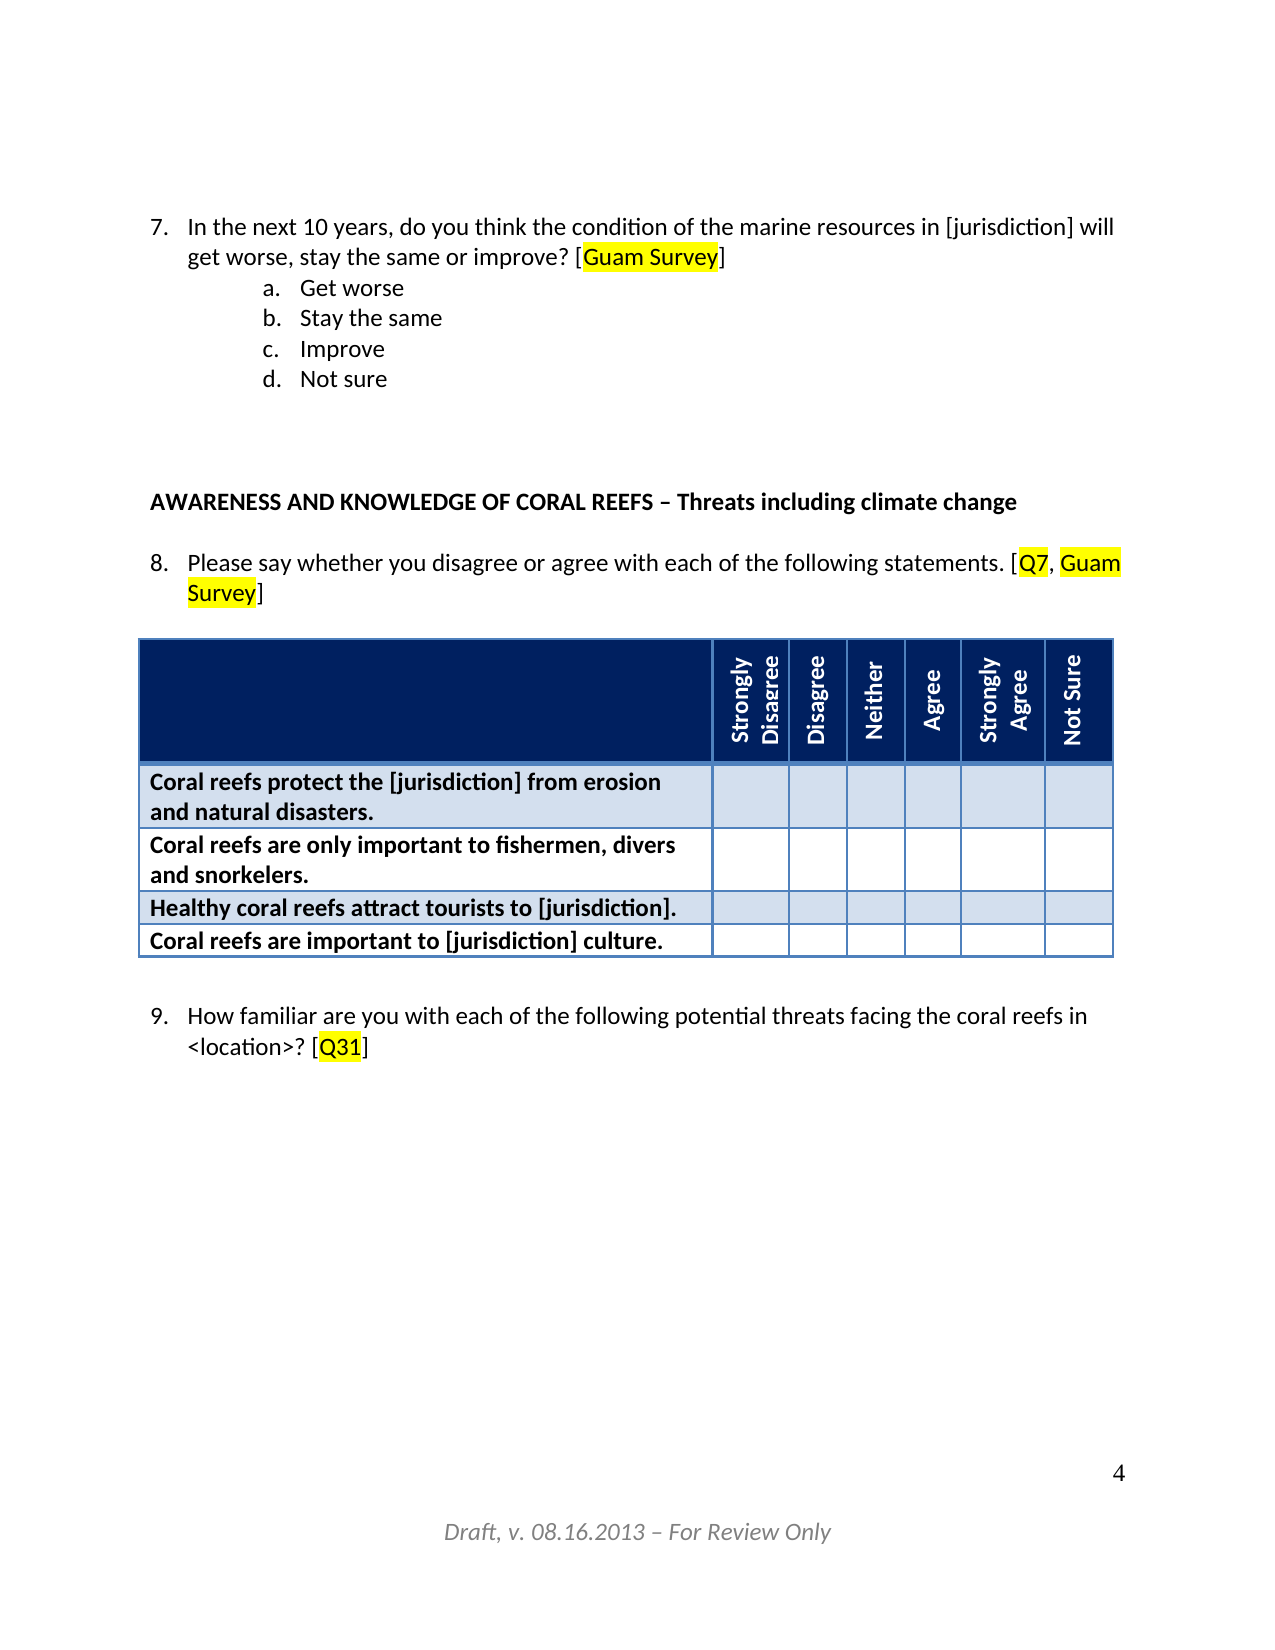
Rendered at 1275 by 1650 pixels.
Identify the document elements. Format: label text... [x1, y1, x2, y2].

table_cell Healthy coral reefs attract tourists to [jurisdiction]. [140, 892, 711, 923]
table_cell [962, 766, 1044, 827]
table_cell [906, 892, 960, 923]
table_cell [906, 829, 960, 890]
table_cell Coral reefs are only important to fishermen, divers and snorkelers. [140, 829, 711, 890]
list Improve [262, 333, 1125, 364]
table_header [140, 640, 711, 761]
text AWARENESS AND KNOWLEDGE OF CORAL REEFS – Threats including climate change [150, 486, 1125, 516]
table_cell [714, 766, 788, 827]
table_cell [906, 925, 960, 955]
table_header Strongly Disagree [714, 640, 788, 761]
list In the next 10 years, do you think the condition of the marine resources in [jurisdiction] will get worse, stay the same or improve? [Guam Survey] [150, 211, 1125, 272]
table_cell [1046, 892, 1112, 923]
table_cell [848, 829, 904, 890]
table_cell [1046, 925, 1112, 955]
table_cell [1046, 829, 1112, 890]
table_cell [790, 766, 846, 827]
table_cell [790, 829, 846, 890]
table_cell [714, 829, 788, 890]
table_cell [962, 829, 1044, 890]
table_cell [906, 766, 960, 827]
list Stay the same [262, 303, 1125, 333]
table_cell [790, 892, 846, 923]
table_header Agree [906, 640, 960, 761]
table_cell [848, 892, 904, 923]
list Please say whether you disagree or agree with each of the following statements. [Q7, Guam Survey] [150, 547, 1125, 608]
table_cell [714, 925, 788, 955]
table_cell Coral reefs are important to [jurisdiction] culture. [140, 925, 711, 955]
table_header Neither [848, 640, 904, 761]
list How familiar are you with each of the following potential threats facing the coral reefs in <location>? [Q31] [150, 1001, 1125, 1062]
table_header Strongly Agree [962, 640, 1044, 761]
table_header Not Sure [1046, 640, 1112, 761]
table_cell [714, 892, 788, 923]
table_cell [848, 925, 904, 955]
table_cell [790, 925, 846, 955]
table_header Disagree [790, 640, 846, 761]
table_cell [1046, 766, 1112, 827]
list Not sure [262, 364, 1125, 394]
table_cell [848, 766, 904, 827]
list Get worse [262, 272, 1125, 303]
table_cell [962, 925, 1044, 955]
table_cell [962, 892, 1044, 923]
table_cell Coral reefs protect the [jurisdiction] from erosion and natural disasters. [140, 766, 711, 827]
